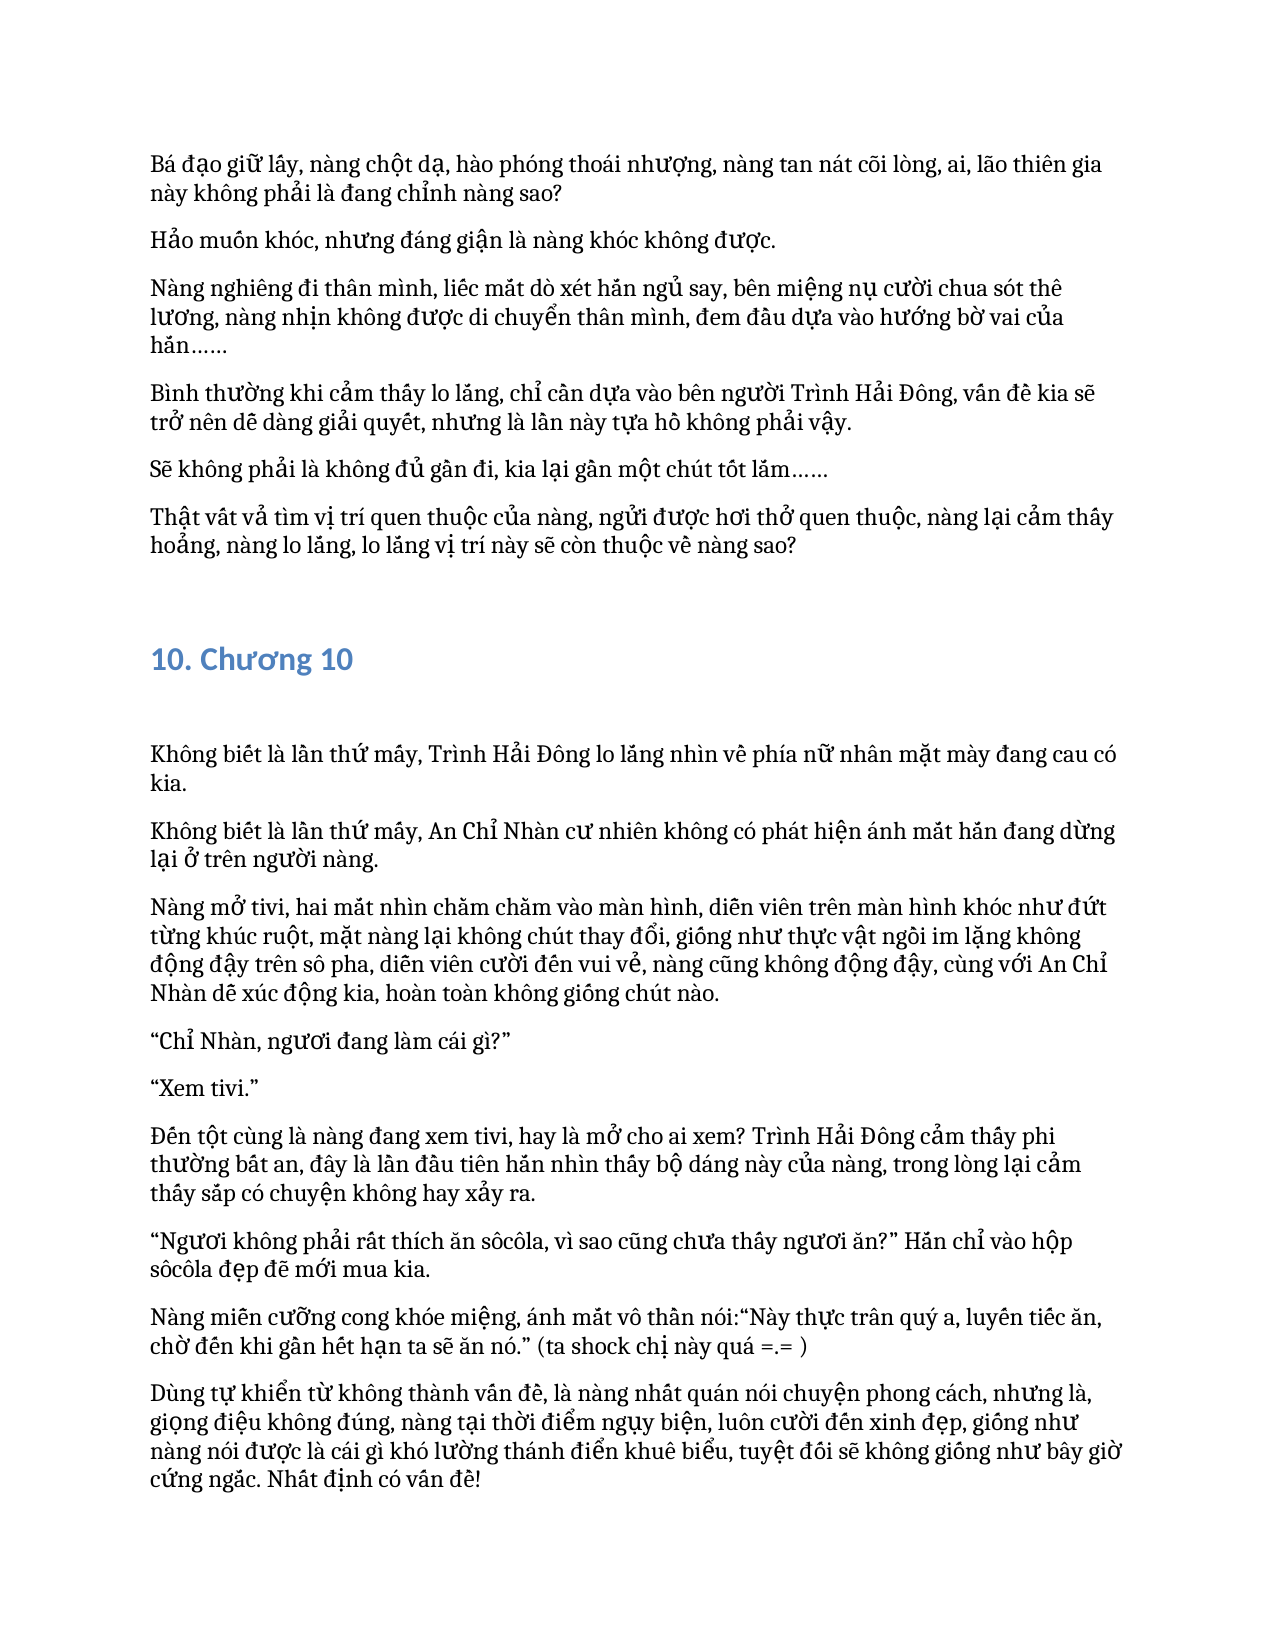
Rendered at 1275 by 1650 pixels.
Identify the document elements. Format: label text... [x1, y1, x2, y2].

text “Ngươi không phải rất thích ăn sôcôla, vì sao cũng chưa thấy ngươi ăn?” Hắn chỉ vào hộp sôcôla đẹp đẽ mới mua kia. [150, 1227, 1125, 1284]
text “Chỉ Nhàn, ngươi đang làm cái gì?” [150, 1027, 1125, 1055]
text Sẽ không phải là không đủ gần đi, kia lại gần một chút tốt lắm…… [150, 455, 1125, 484]
text Thật vất vả tìm vị trí quen thuộc của nàng, ngửi được hơi thở quen thuộc, nàng lại cảm thấy hoảng, nàng lo lắng, lo lắng vị trí này sẽ còn thuộc về nàng sao? [150, 502, 1125, 617]
subtitle 10. Chương 10 [150, 638, 1125, 679]
text “Xem tivi.” [150, 1074, 1125, 1103]
text Không biết là lần thứ mấy, An Chỉ Nhàn cư nhiên không có phát hiện ánh mắt hắn đang dừng lại ở trên người nàng. [150, 817, 1125, 874]
text Bình thường khi cảm thấy lo lắng, chỉ cần dựa vào bên người Trình Hải Đông, vấn đề kia sẽ trở nên dễ dàng giải quyết, nhưng là lần này tựa hồ không phải vậy. [150, 379, 1125, 436]
text Đến tột cùng là nàng đang xem tivi, hay là mở cho ai xem? Trình Hải Đông cảm thấy phi thường bất an, đây là lần đầu tiên hắn nhìn thấy bộ dáng này của nàng, trong lòng lại cảm thấy sắp có chuyện không hay xảy ra. [150, 1122, 1125, 1208]
text Hảo muốn khóc, nhưng đáng giận là nàng khóc không được. [150, 226, 1125, 255]
text Nàng miễn cưỡng cong khóe miệng, ánh mắt vô thần nói:“Này thực trân quý a, luyến tiếc ăn, chờ đến khi gần hết hạn ta sẽ ăn nó.” (ta shock chị này quá =.= ) [150, 1303, 1125, 1360]
text Nàng nghiêng đi thân mình, liếc mắt dò xét hắn ngủ say, bên miệng nụ cười chua sót thê lương, nàng nhịn không được di chuyển thân mình, đem đầu dựa vào hướng bờ vai của hắn…… [150, 274, 1125, 360]
text Nàng mở tivi, hai mắt nhìn chằm chằm vào màn hình, diễn viên trên màn hình khóc như đứt từng khúc ruột, mặt nàng lại không chút thay đổi, giống như thực vật ngồi im lặng không động đậy trên sô pha, diễn viên cười đến vui vẻ, nàng cũng không động đậy, cùng với An Chỉ Nhàn dễ xúc động kia, hoàn toàn không giống chút nào. [150, 893, 1125, 1008]
text Bá đạo giữ lấy, nàng chột dạ, hào phóng thoái nhượng, nàng tan nát cõi lòng, ai, lão thiên gia này không phải là đang chỉnh nàng sao? [150, 150, 1125, 207]
text Dùng tự khiển từ không thành vấn đề, là nàng nhất quán nói chuyện phong cách, nhưng là, giọng điệu không đúng, nàng tại thời điểm ngụy biện, luôn cười đến xinh đẹp, giống như nàng nói được là cái gì khó lường thánh điển khuê biểu, tuyệt đối sẽ không giống như bây giờ cứng ngắc. Nhất định có vấn đề! [150, 1379, 1125, 1494]
text Không biết là lần thứ mấy, Trình Hải Đông lo lắng nhìn về phía nữ nhân mặt mày đang cau có kia. [150, 683, 1125, 798]
